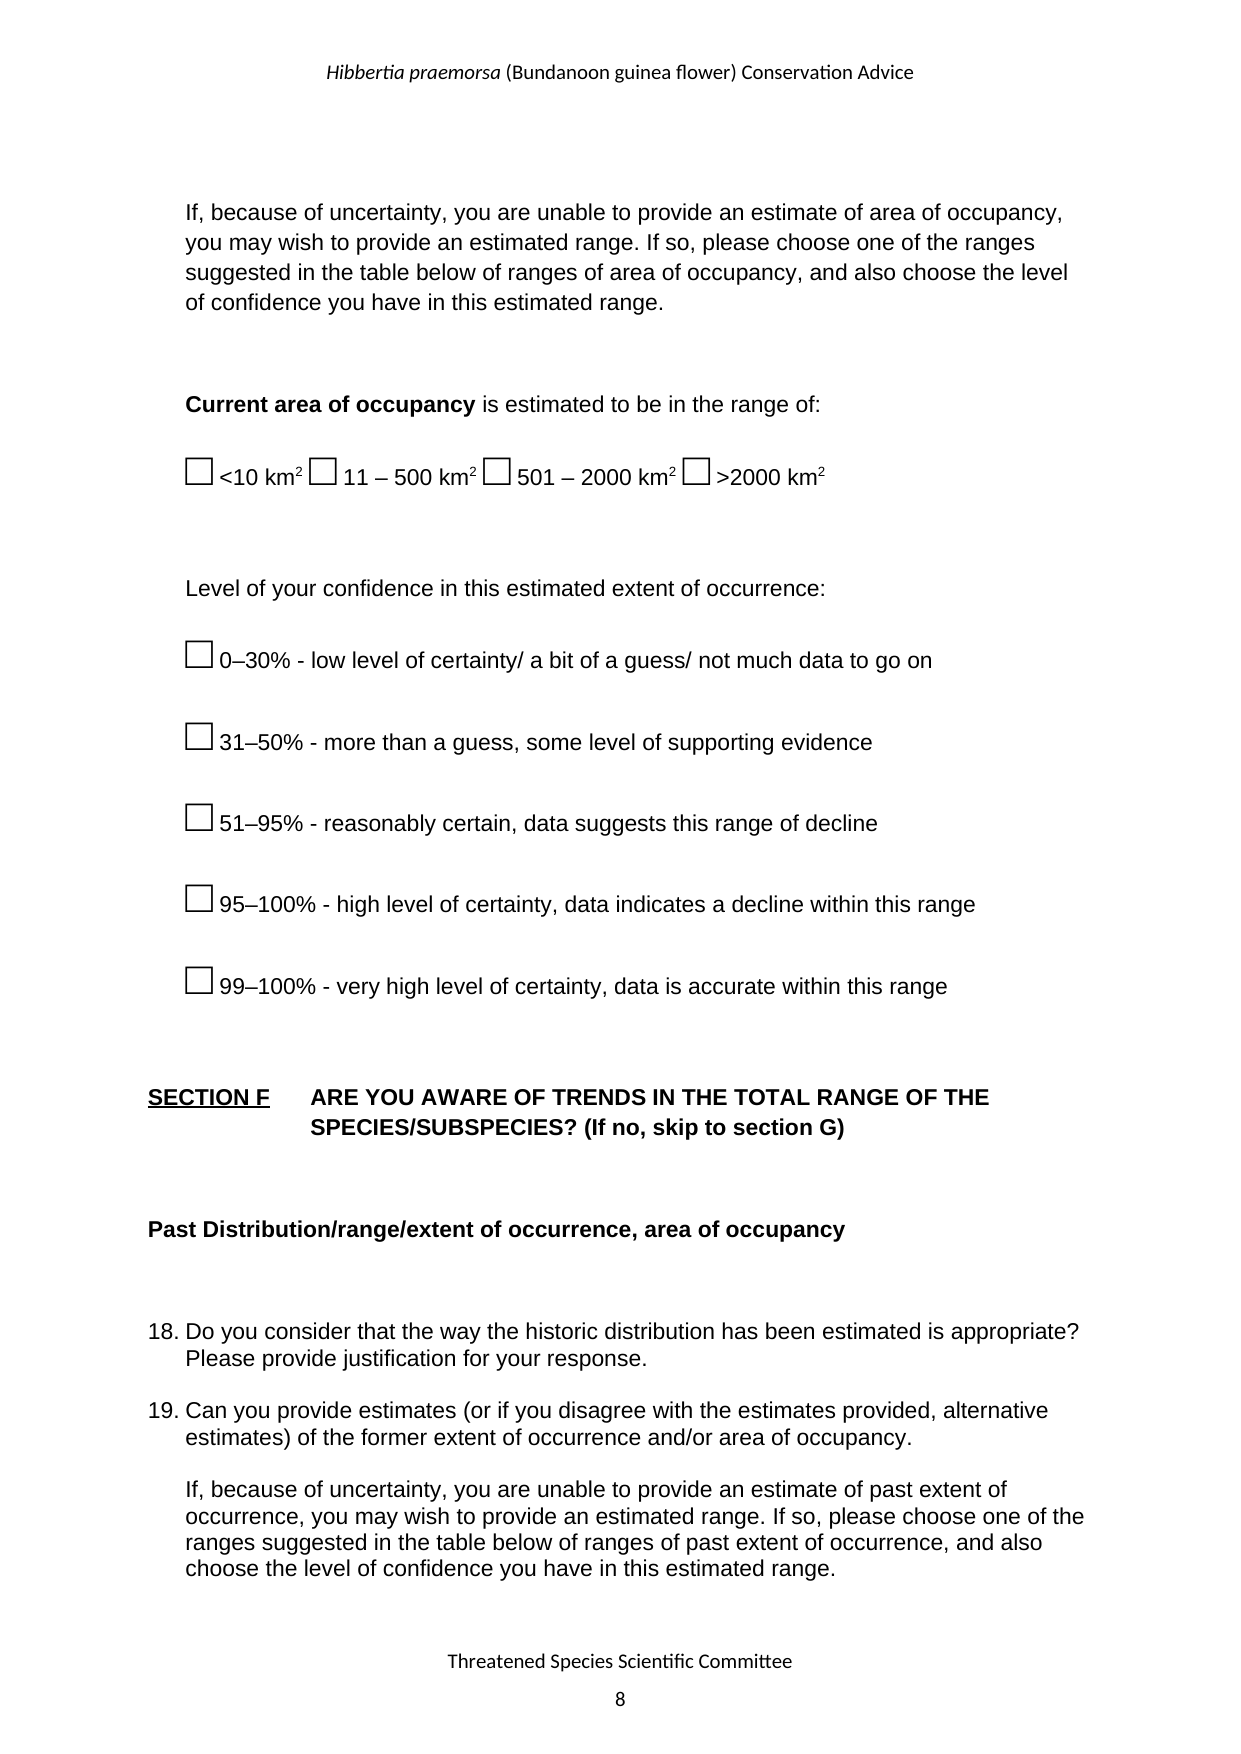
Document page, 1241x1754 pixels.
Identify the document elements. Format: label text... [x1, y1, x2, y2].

text □ <10 km2 □ 11 – 500 km2 □ 501 – 2000 km2 □ >2000 km2 [185, 442, 1092, 495]
text If, because of uncertainty, you are unable to provide an estimate of area of occupancy, you may wish to provide an estimated range. If so, please choose one of the ranges suggested in the table below of ranges of area of occupancy, and also choose the level of confidence you have in this estimated range. [185, 199, 1092, 316]
text □ 95–100% - high level of certainty, data indicates a decline within this range [185, 870, 1092, 923]
text Past Distribution/range/extent of occurrence, area of occupancy [148, 1216, 1092, 1242]
list Do you consider that the way the historic distribution has been estimated is appropriate? Please provide justification for your response. [148, 1318, 1092, 1371]
text □ 31–50% - more than a guess, some level of supporting evidence [185, 707, 1092, 760]
list Can you provide estimates (or if you disagree with the estimates provided, alternative estimates) of the former extent of occurrence and/or area of occupancy. [148, 1397, 1092, 1450]
text SECTION F ARE YOU AWARE OF TRENDS IN THE TOTAL RANGE OF THE SPECIES/SUBSPECIES? (If no, skip to section G) [148, 1084, 1092, 1140]
text □ 0–30% - low level of certainty/ a bit of a guess/ not much data to go on [185, 626, 1092, 679]
text □ 99–100% - very high level of certainty, data is accurate within this range [185, 951, 1092, 1004]
text Current area of occupancy is estimated to be in the range of: [185, 391, 1092, 418]
list If, because of uncertainty, you are unable to provide an estimate of past extent of occurrence, you may wish to provide an estimated range. If so, please choose one of the ranges suggested in the table below of ranges of past extent of occurrence, and also choose the level of confidence you have in this estimated range. [185, 1476, 1092, 1582]
text □ 51–95% - reasonably certain, data suggests this range of decline [185, 789, 1092, 841]
text Level of your confidence in this estimated extent of occurrence: [185, 575, 1092, 601]
